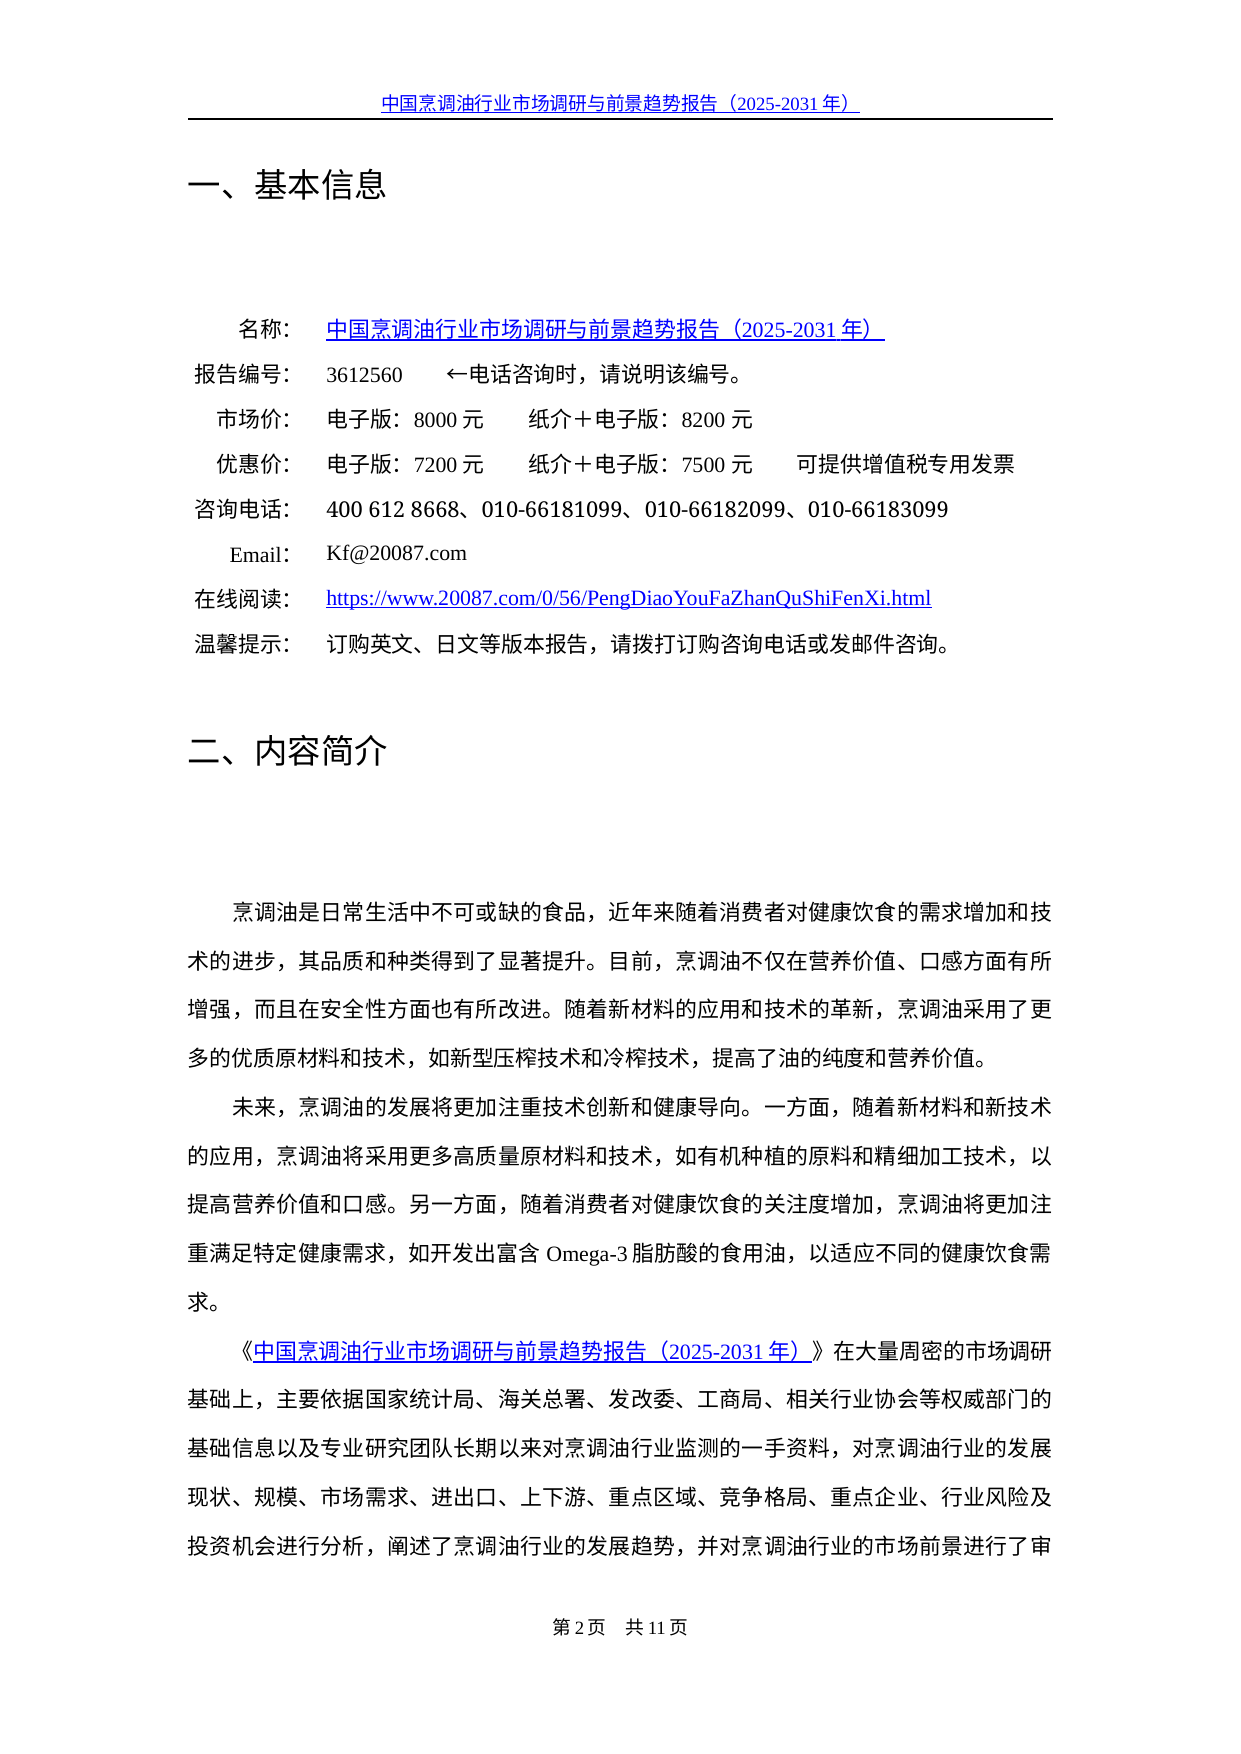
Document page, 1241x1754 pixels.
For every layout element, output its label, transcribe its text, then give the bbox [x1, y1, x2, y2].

table_cell 市场价： [167, 402, 315, 447]
table_cell 优惠价： [167, 447, 315, 492]
table_cell 咨询电话： [167, 492, 315, 537]
table_header 中国烹调油行业市场调研与前景趋势报告（2025-2031年） [315, 312, 1073, 357]
title 一、基本信息 [187, 150, 1053, 215]
table_cell 订购英文、日文等版本报告，请拨打订购咨询电话或发邮件咨询。 [315, 627, 1073, 672]
table_header 名称： [167, 312, 315, 357]
table_cell 温馨提示： [167, 627, 315, 672]
table_cell 报告编号： [167, 357, 315, 402]
table_cell 电子版：7200 元 纸介＋电子版：7500 元 可提供增值税专用发票 [315, 447, 1073, 492]
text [187, 894, 1053, 1561]
table_cell 3612560 ←电话咨询时，请说明该编号。 [315, 357, 1073, 402]
title 二、内容简介 [187, 717, 1053, 782]
table_cell Email： [167, 537, 315, 582]
table_cell [315, 582, 1073, 627]
table_cell 电子版：8000 元 纸介＋电子版：8200 元 [315, 402, 1073, 447]
table_cell Kf@20087.com [315, 537, 1073, 582]
table_cell 400 612 8668、010-66181099、010-66182099、010-66183099 [315, 492, 1073, 537]
table_cell 在线阅读： [167, 582, 315, 627]
